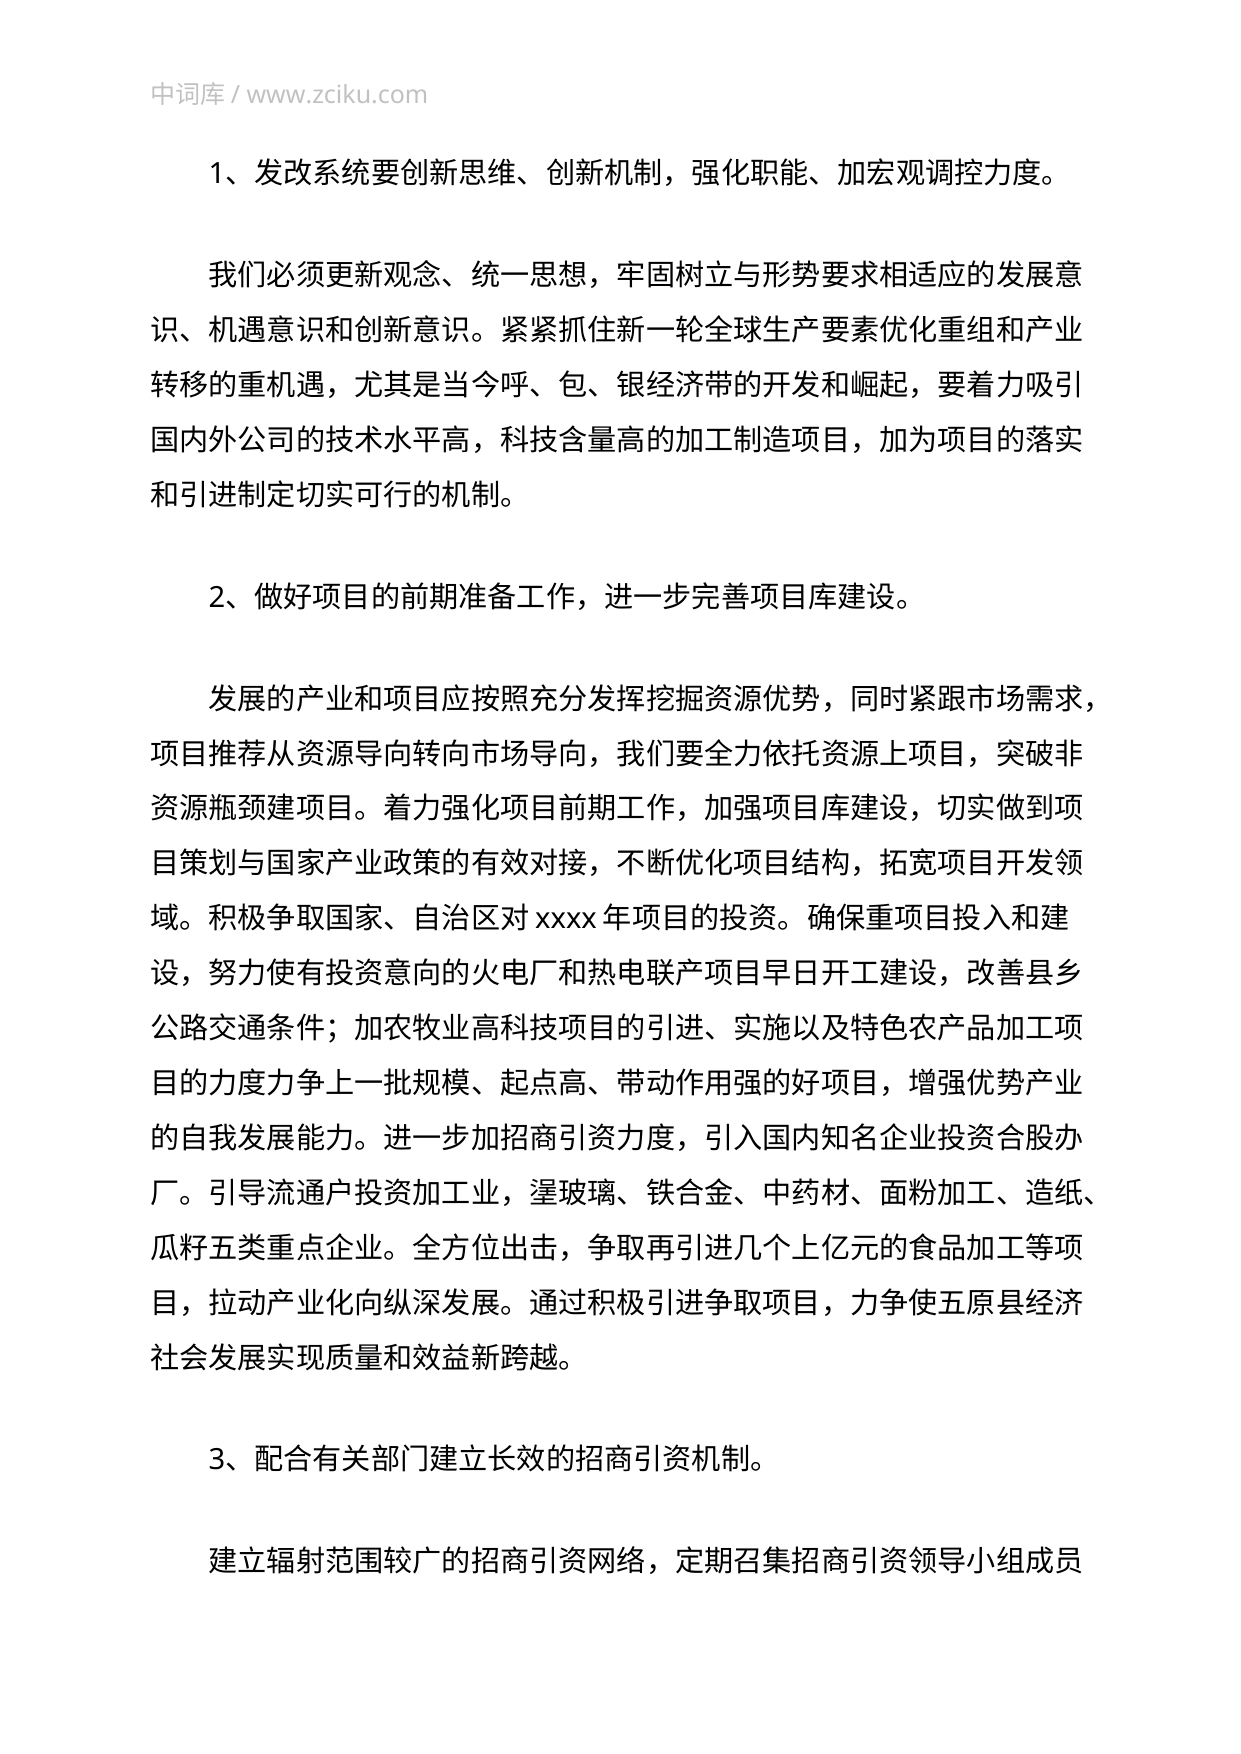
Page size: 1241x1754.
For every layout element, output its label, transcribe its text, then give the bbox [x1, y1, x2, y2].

text 发展的产业和项目应按照充分发挥挖掘资源优势，同时紧跟市场需求，项目推荐从资源导向转向市场导向，我们要全力依托资源上项目，突破非资源瓶颈建项目。着力强化项目前期工作，加强项目库建设，切实做到项目策划与国家产业政策的有效对接，不断优化项目结构，拓宽项目开发领域。积极争取国家、自治区对xxxx年项目的投资。确保重项目投入和建设，努力使有投资意向的火电厂和热电联产项目早日开工建设，改善县乡公路交通条件；加农牧业高科技项目的引进、实施以及特色农产品加工项目的力度力争上一批规模、起点高、带动作用强的好项目，增强优势产业的自我发展能力。进一步加招商引资力度，引入国内知名企业投资合股办厂。引导流通户投资加工业，塣玻璃、铁合金、中药材、面粉加工、造纸、瓜籽五类重点企业。全方位出击，争取再引进几个上亿元的食品加工等项目，拉动产业化向纵深发展。通过积极引进争取项目，力争使五原县经济社会发展实现质量和效益新跨越。 [150, 675, 1090, 1376]
text 1、发改系统要创新思维、创新机制，强化职能、加宏观调控力度。 [150, 150, 1090, 192]
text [150, 1538, 1090, 1580]
text 3、配合有关部门建立长效的招商引资机制。 [150, 1436, 1090, 1478]
text 我们必须更新观念、统一思想，牢固树立与形势要求相适应的发展意识、机遇意识和创新意识。紧紧抓住新一轮全球生产要素优化重组和产业转移的重机遇，尤其是当今呼、包、银经济带的开发和崛起，要着力吸引国内外公司的技术水平高，科技含量高的加工制造项目，加为项目的落实和引进制定切实可行的机制。 [150, 252, 1090, 514]
text 2、做好项目的前期准备工作，进一步完善项目库建设。 [150, 573, 1090, 616]
